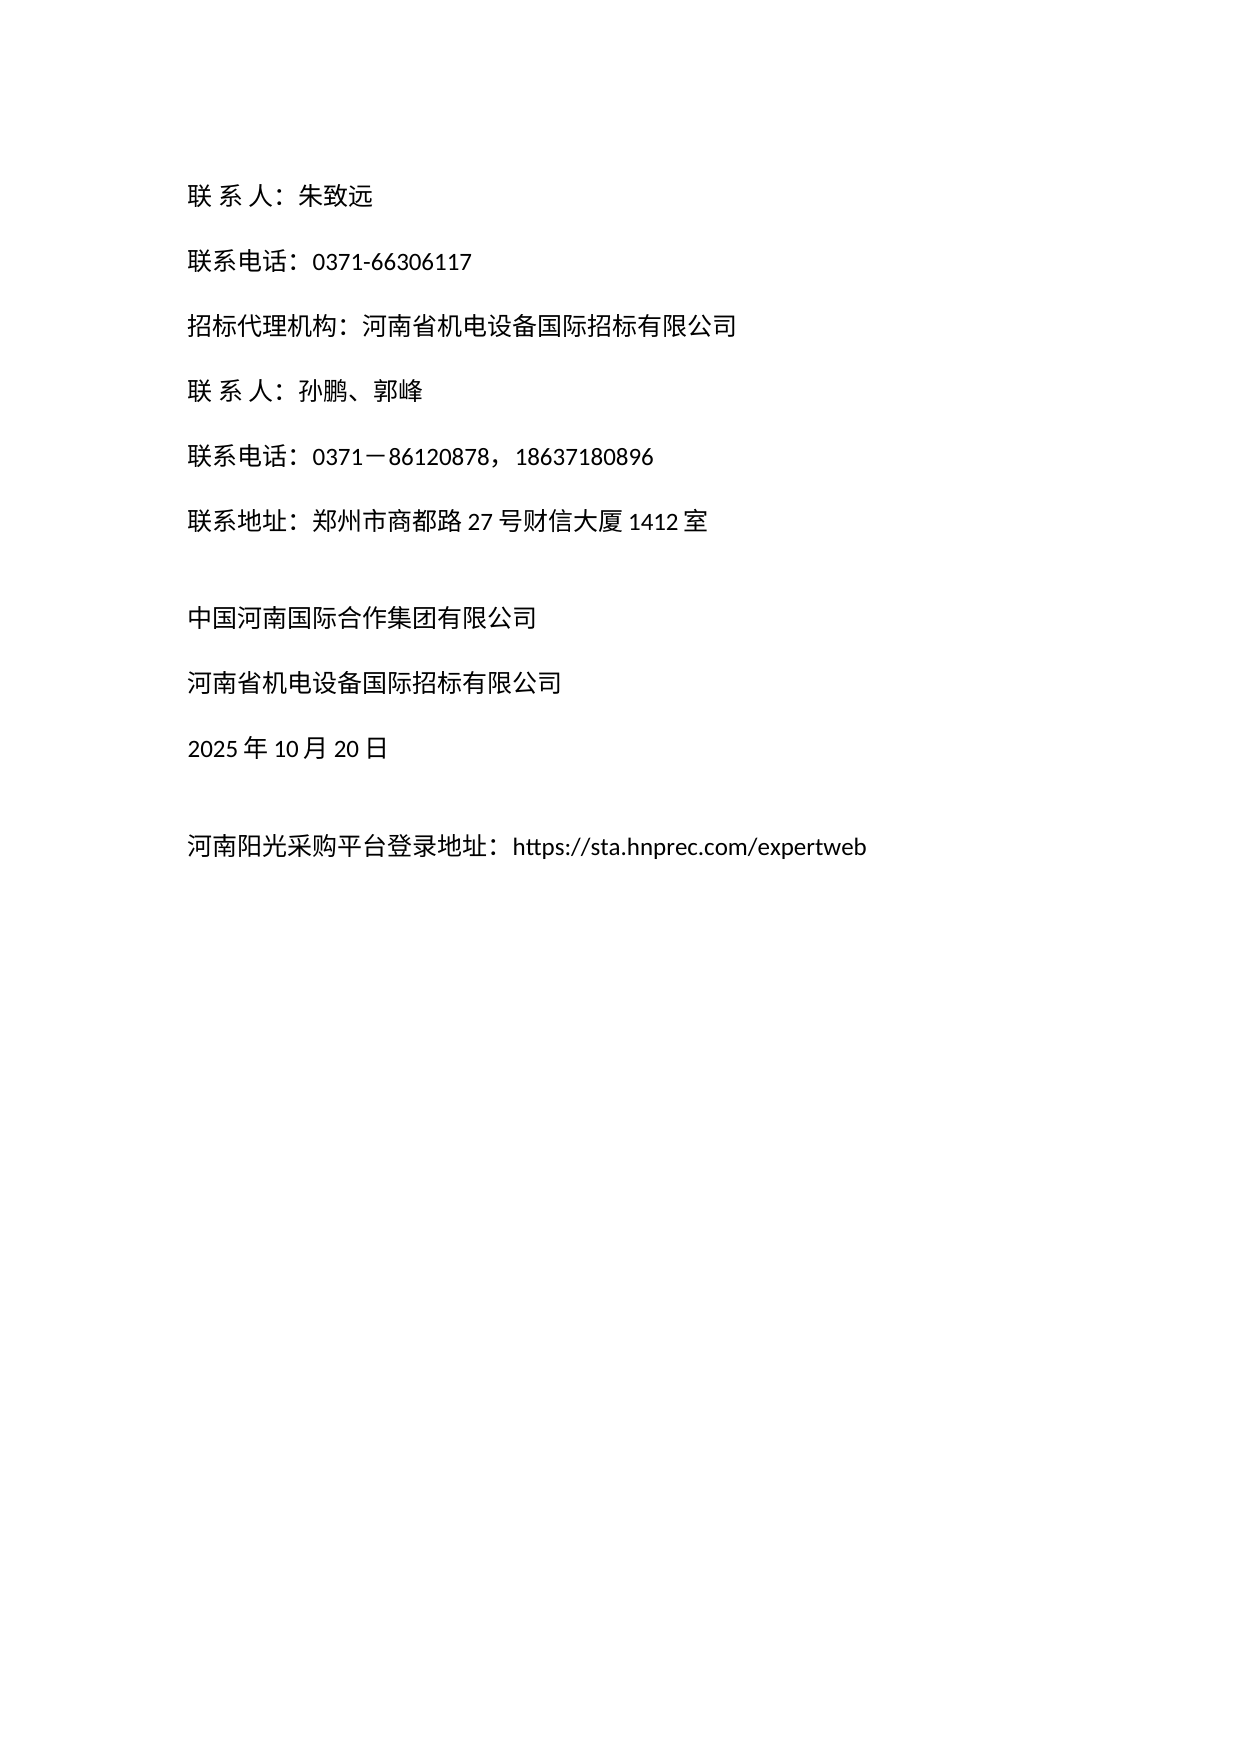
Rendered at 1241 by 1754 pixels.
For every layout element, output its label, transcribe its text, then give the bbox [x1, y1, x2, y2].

text 联系地址：郑州市商都路27号财信大厦1412室 [187, 487, 1053, 552]
text 联 系 人：孙鹏、郭峰 [187, 357, 1053, 422]
text 2025年10月20日 [187, 714, 1053, 779]
text 联 系 人：朱致远 [187, 162, 1053, 227]
text 联系电话：0371-66306117 [187, 227, 1053, 292]
text 联系电话：0371－86120878，18637180896 [187, 422, 1053, 487]
text 河南阳光采购平台登录地址：https://sta.hnprec.com/expertweb [187, 812, 1053, 877]
text 招标代理机构：河南省机电设备国际招标有限公司 [187, 292, 1053, 357]
text 河南省机电设备国际招标有限公司 [187, 649, 1053, 714]
text 中国河南国际合作集团有限公司 [187, 584, 1053, 649]
